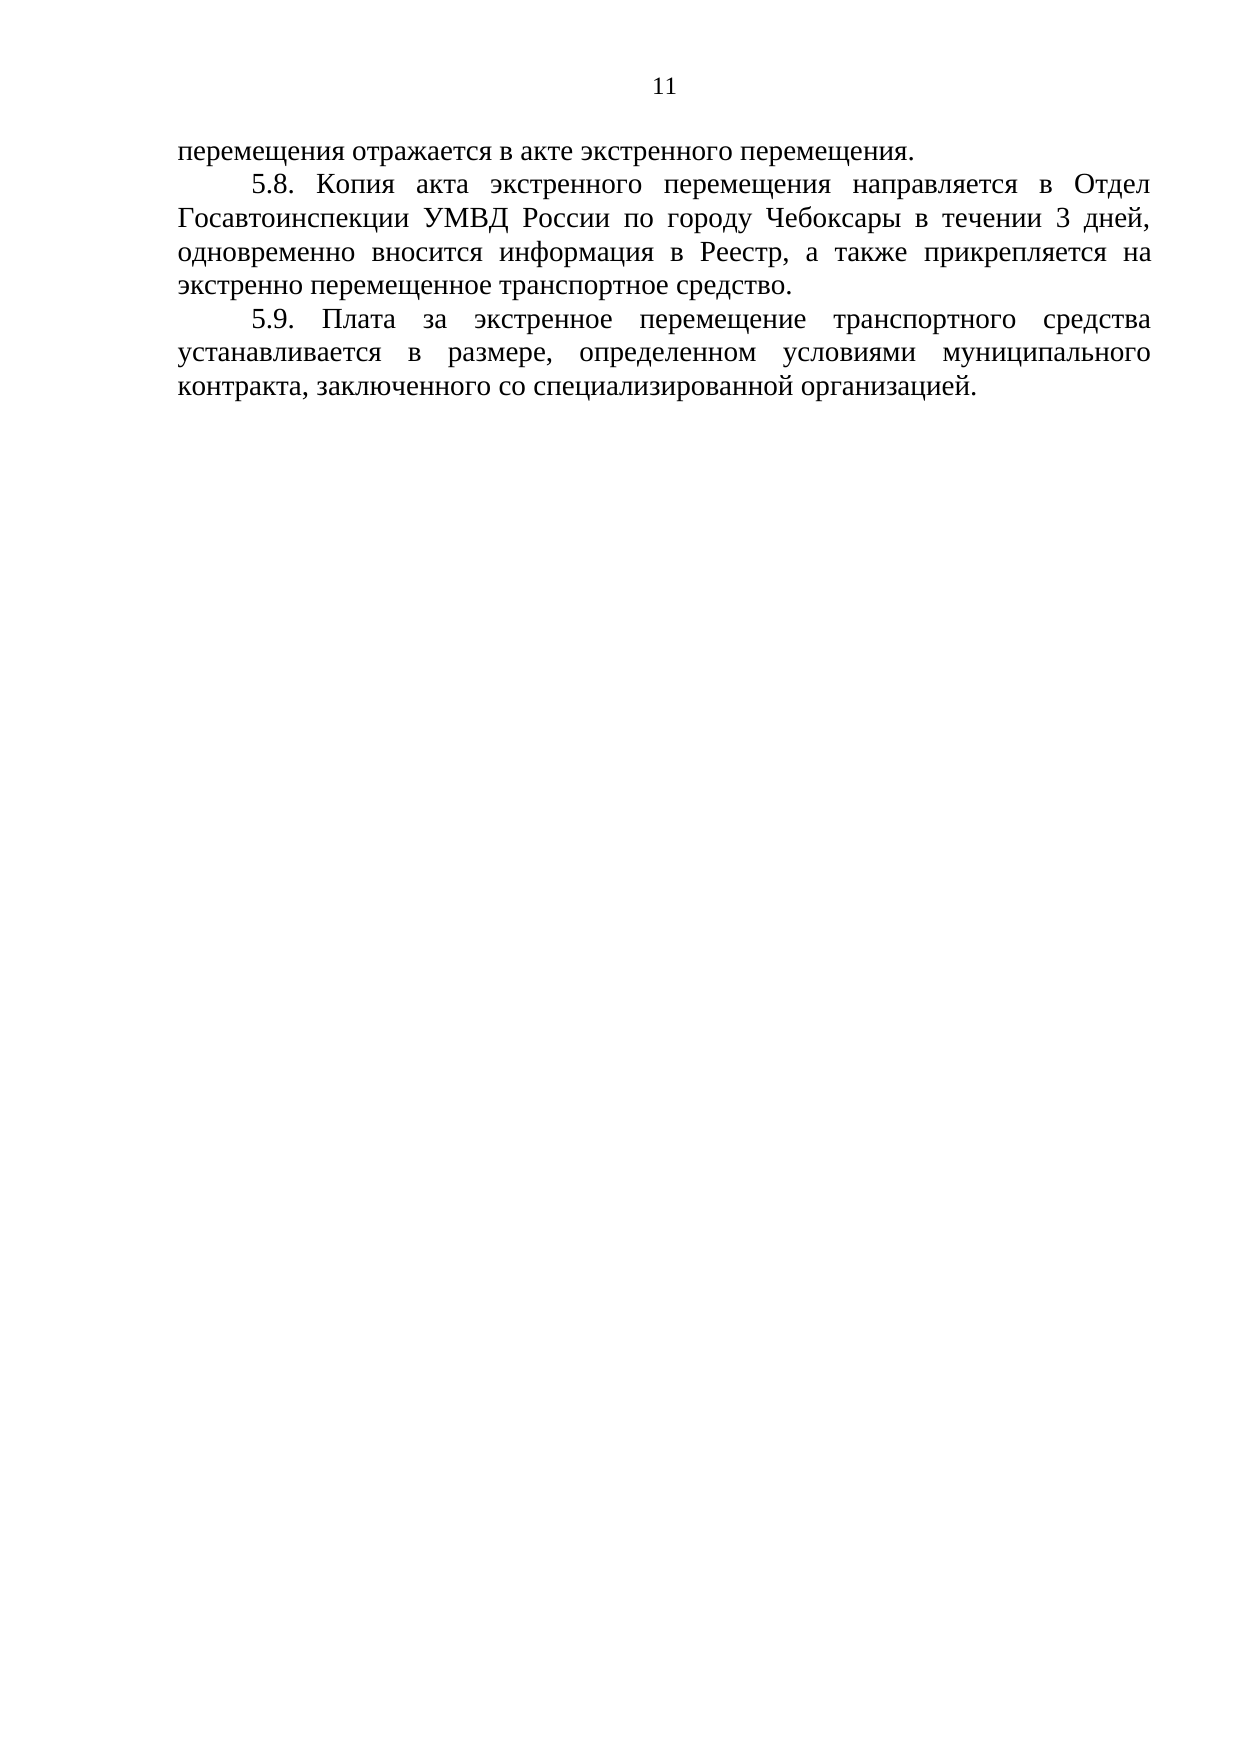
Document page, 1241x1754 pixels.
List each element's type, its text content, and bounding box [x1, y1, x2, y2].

text 5.9. Плата за экстренное перемещение транспортного средства устанавливается в размере, определенном условиями муниципального контракта, заключенного со специализированной организацией. [177, 301, 1152, 401]
text 5.8. Копия акта экстренного перемещения направляется в Отдел Госавтоинспекции УМВД России по городу Чебоксары в течении 3 дней, одновременно вносится информация в Реестр, а также прикрепляется на экстренно перемещенное транспортное средство. [177, 167, 1152, 301]
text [177, 133, 1152, 167]
